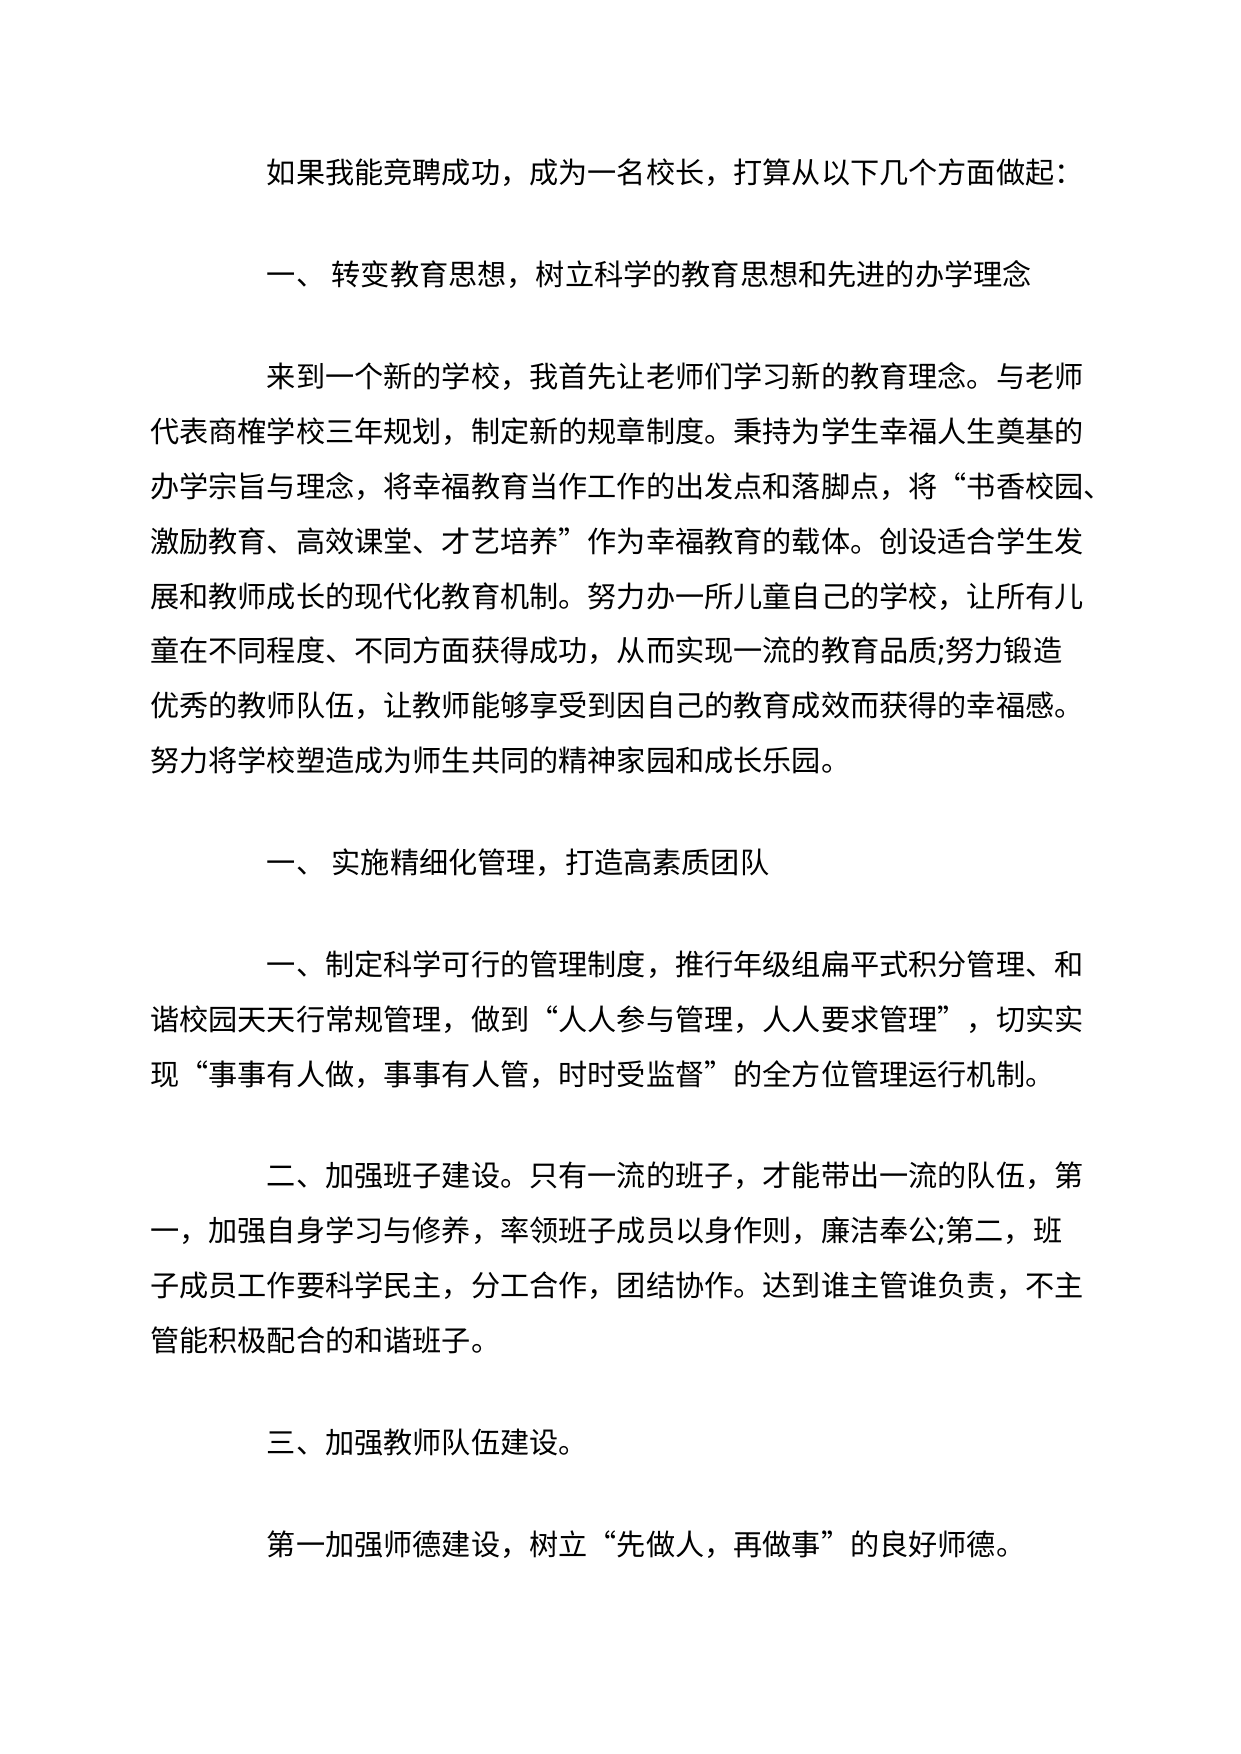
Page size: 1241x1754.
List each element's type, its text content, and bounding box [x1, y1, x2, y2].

text 如果我能竞聘成功，成为一名校长，打算从以下几个方面做起： [150, 150, 1090, 192]
text 来到一个新的学校，我首先让老师们学习新的教育理念。与老师代表商榷学校三年规划，制定新的规章制度。秉持为学生幸福人生奠基的办学宗旨与理念，将幸福教育当作工作的出发点和落脚点，将“书香校园、激励教育、高效课堂、才艺培养”作为幸福教育的载体。创设适合学生发展和教师成长的现代化教育机制。努力办一所儿童自己的学校，让所有儿童在不同程度、不同方面获得成功，从而实现一流的教育品质;努力锻造优秀的教师队伍，让教师能够享受到因自己的教育成效而获得的幸福感。努力将学校塑造成为师生共同的精神家园和成长乐园。 [150, 353, 1090, 780]
text 一、 转变教育思想，树立科学的教育思想和先进的办学理念 [150, 252, 1090, 294]
text 二、加强班子建设。只有一流的班子，才能带出一流的队伍，第一，加强自身学习与修养，率领班子成员以身作则，廉洁奉公;第二，班子成员工作要科学民主，分工合作，团结协作。达到谁主管谁负责，不主管能积极配合的和谐班子。 [150, 1153, 1090, 1360]
text 三、加强教师队伍建设。 [150, 1419, 1090, 1462]
text 第一加强师德建设，树立“先做人，再做事”的良好师德。 [150, 1521, 1090, 1564]
text 一、制定科学可行的管理制度，推行年级组扁平式积分管理、和谐校园天天行常规管理，做到“人人参与管理，人人要求管理”，切实实现“事事有人做，事事有人管，时时受监督”的全方位管理运行机制。 [150, 941, 1090, 1093]
text 一、 实施精细化管理，打造高素质团队 [150, 840, 1090, 882]
